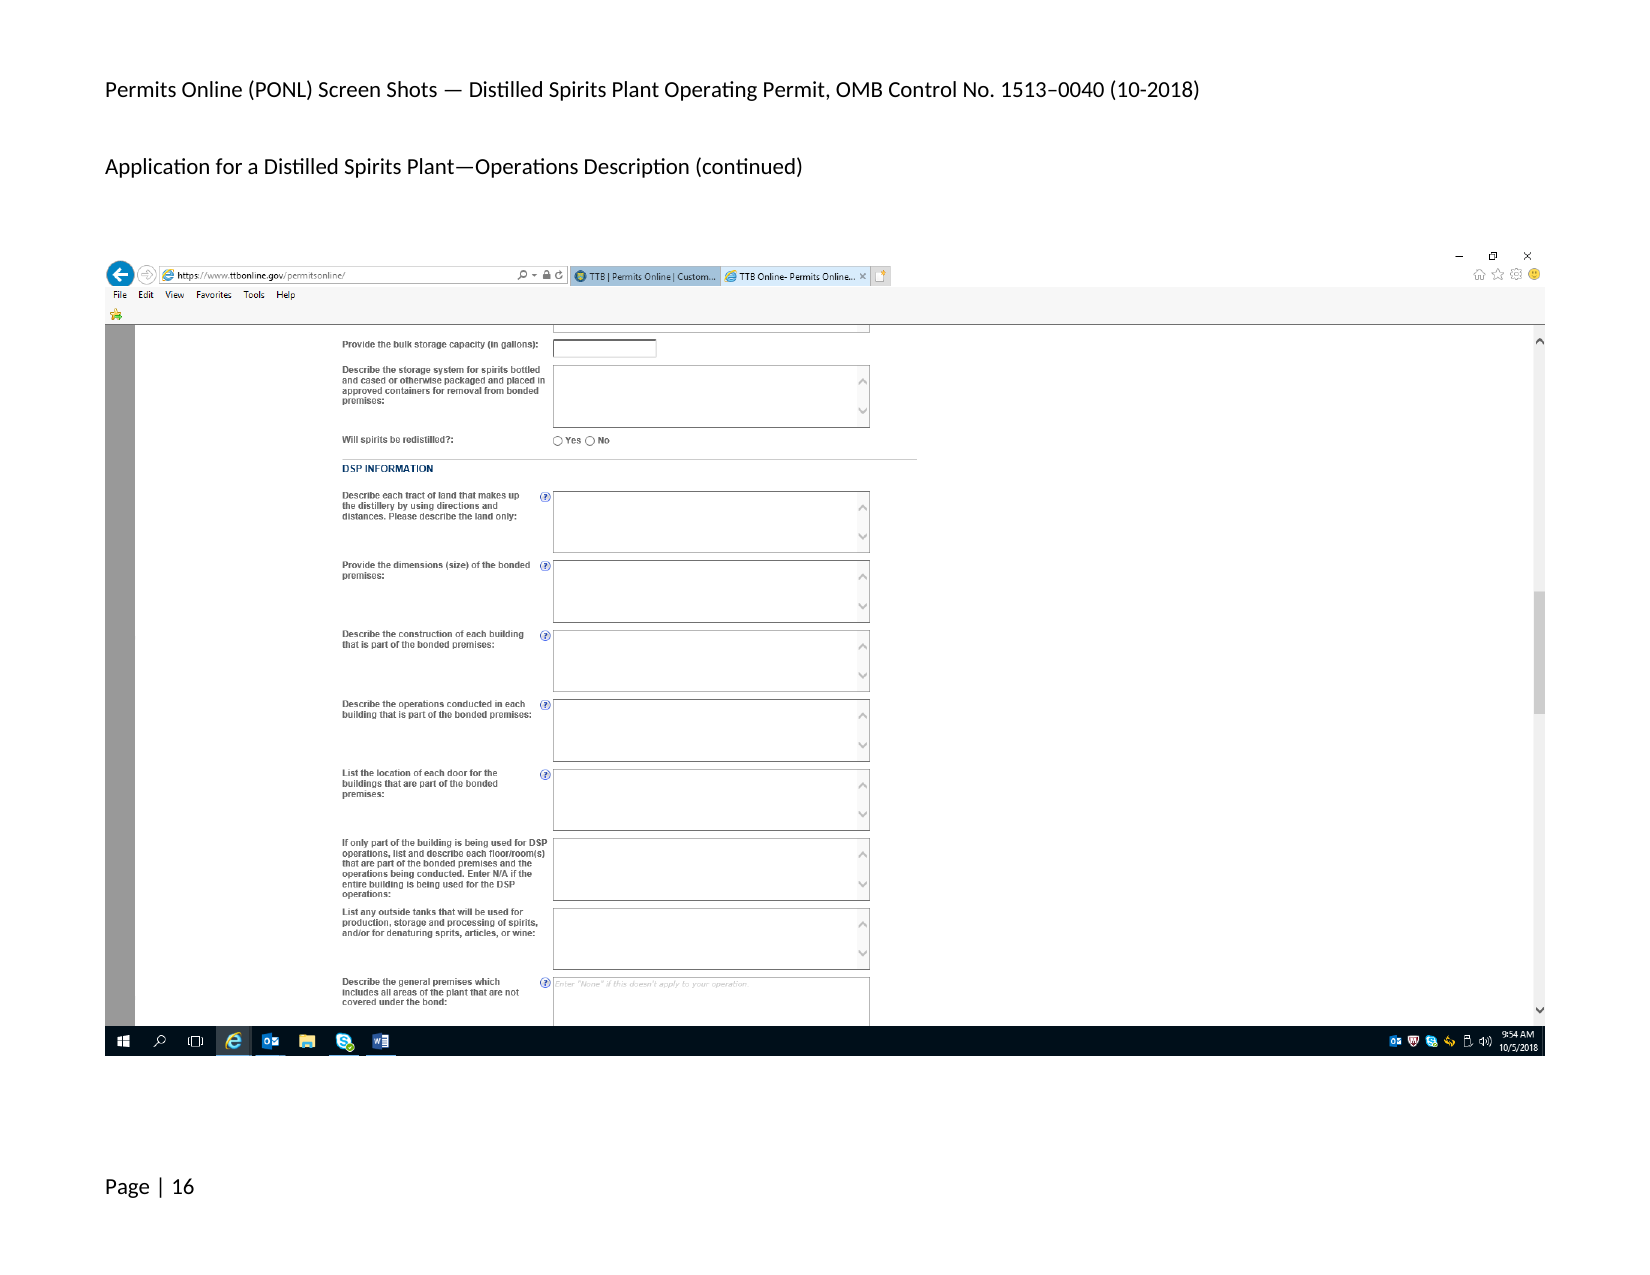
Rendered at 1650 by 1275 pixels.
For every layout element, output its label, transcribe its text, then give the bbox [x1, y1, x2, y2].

text Application for a Distilled Spirits Plant—Operations Description (continued) [105, 152, 1545, 180]
picture [105, 245, 1545, 1056]
